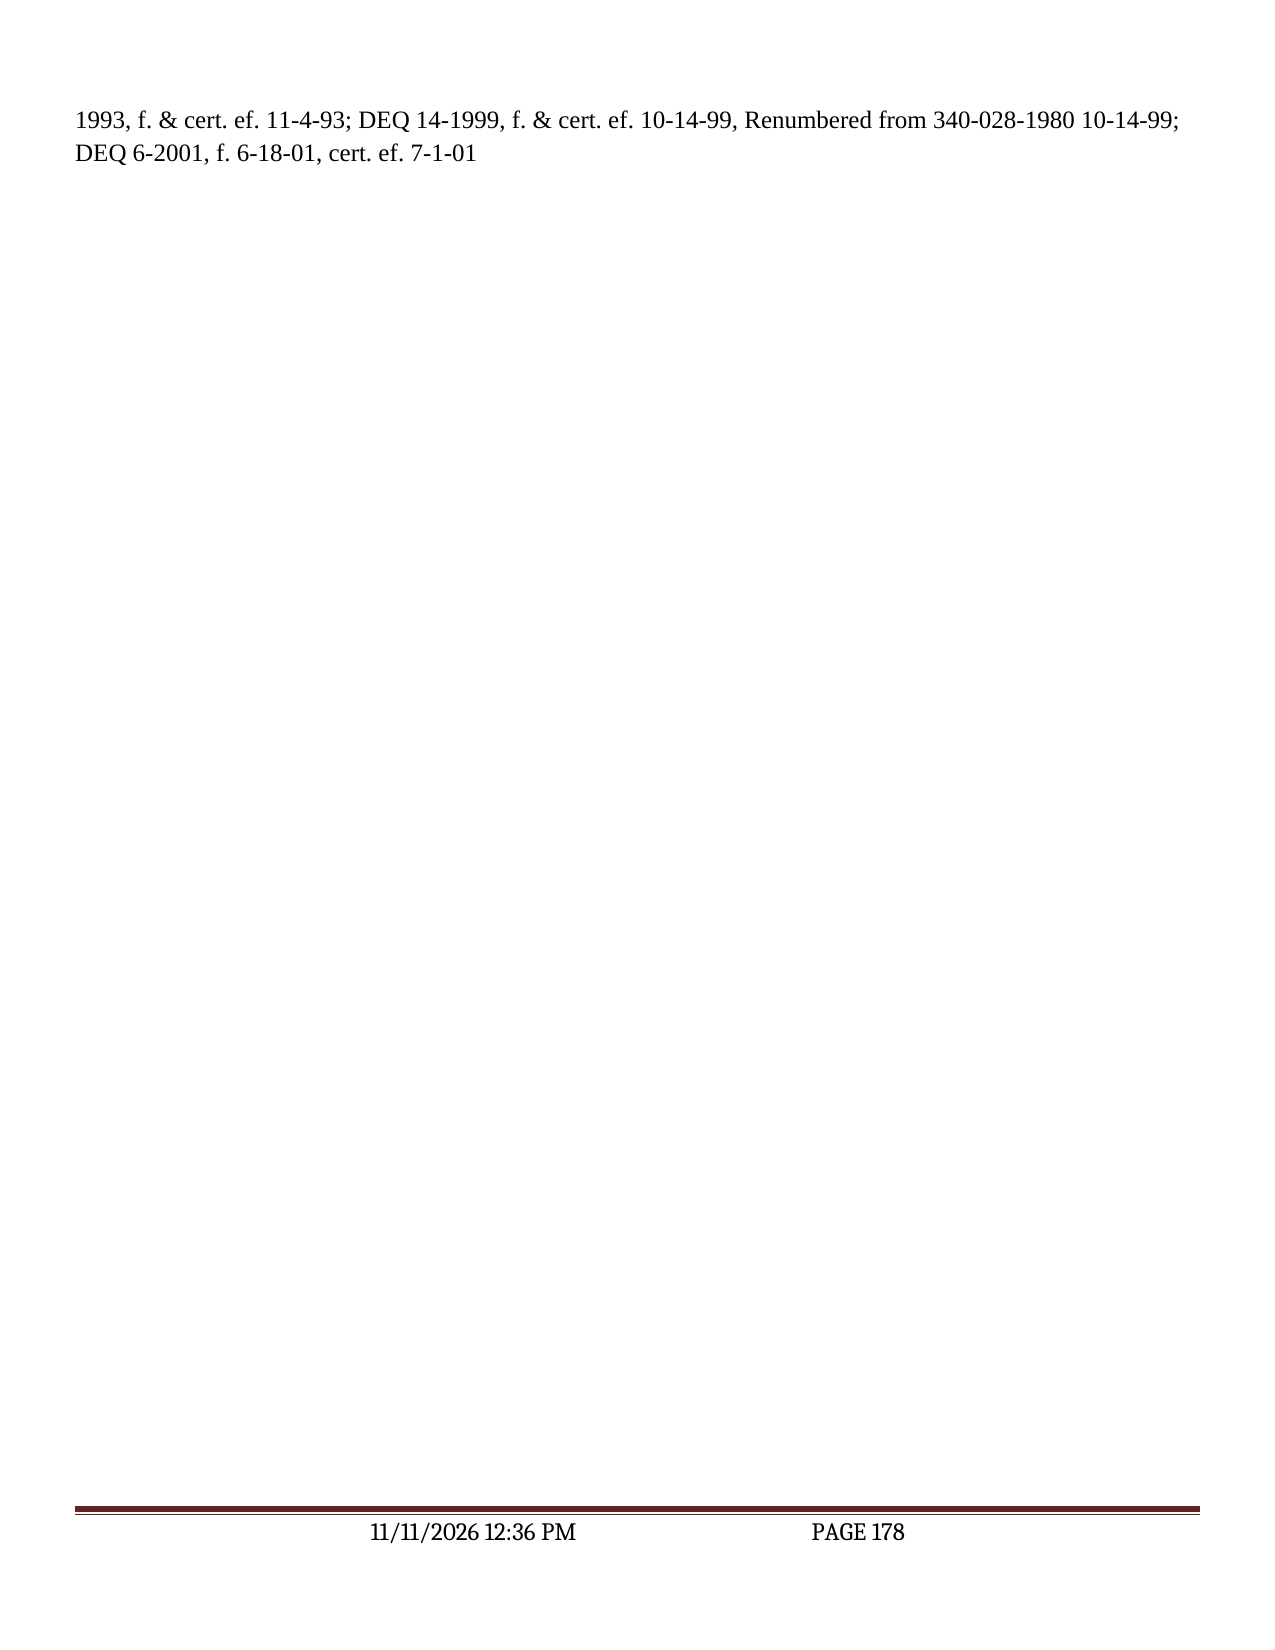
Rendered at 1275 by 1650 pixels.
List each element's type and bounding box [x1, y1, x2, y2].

text [75, 105, 1200, 167]
